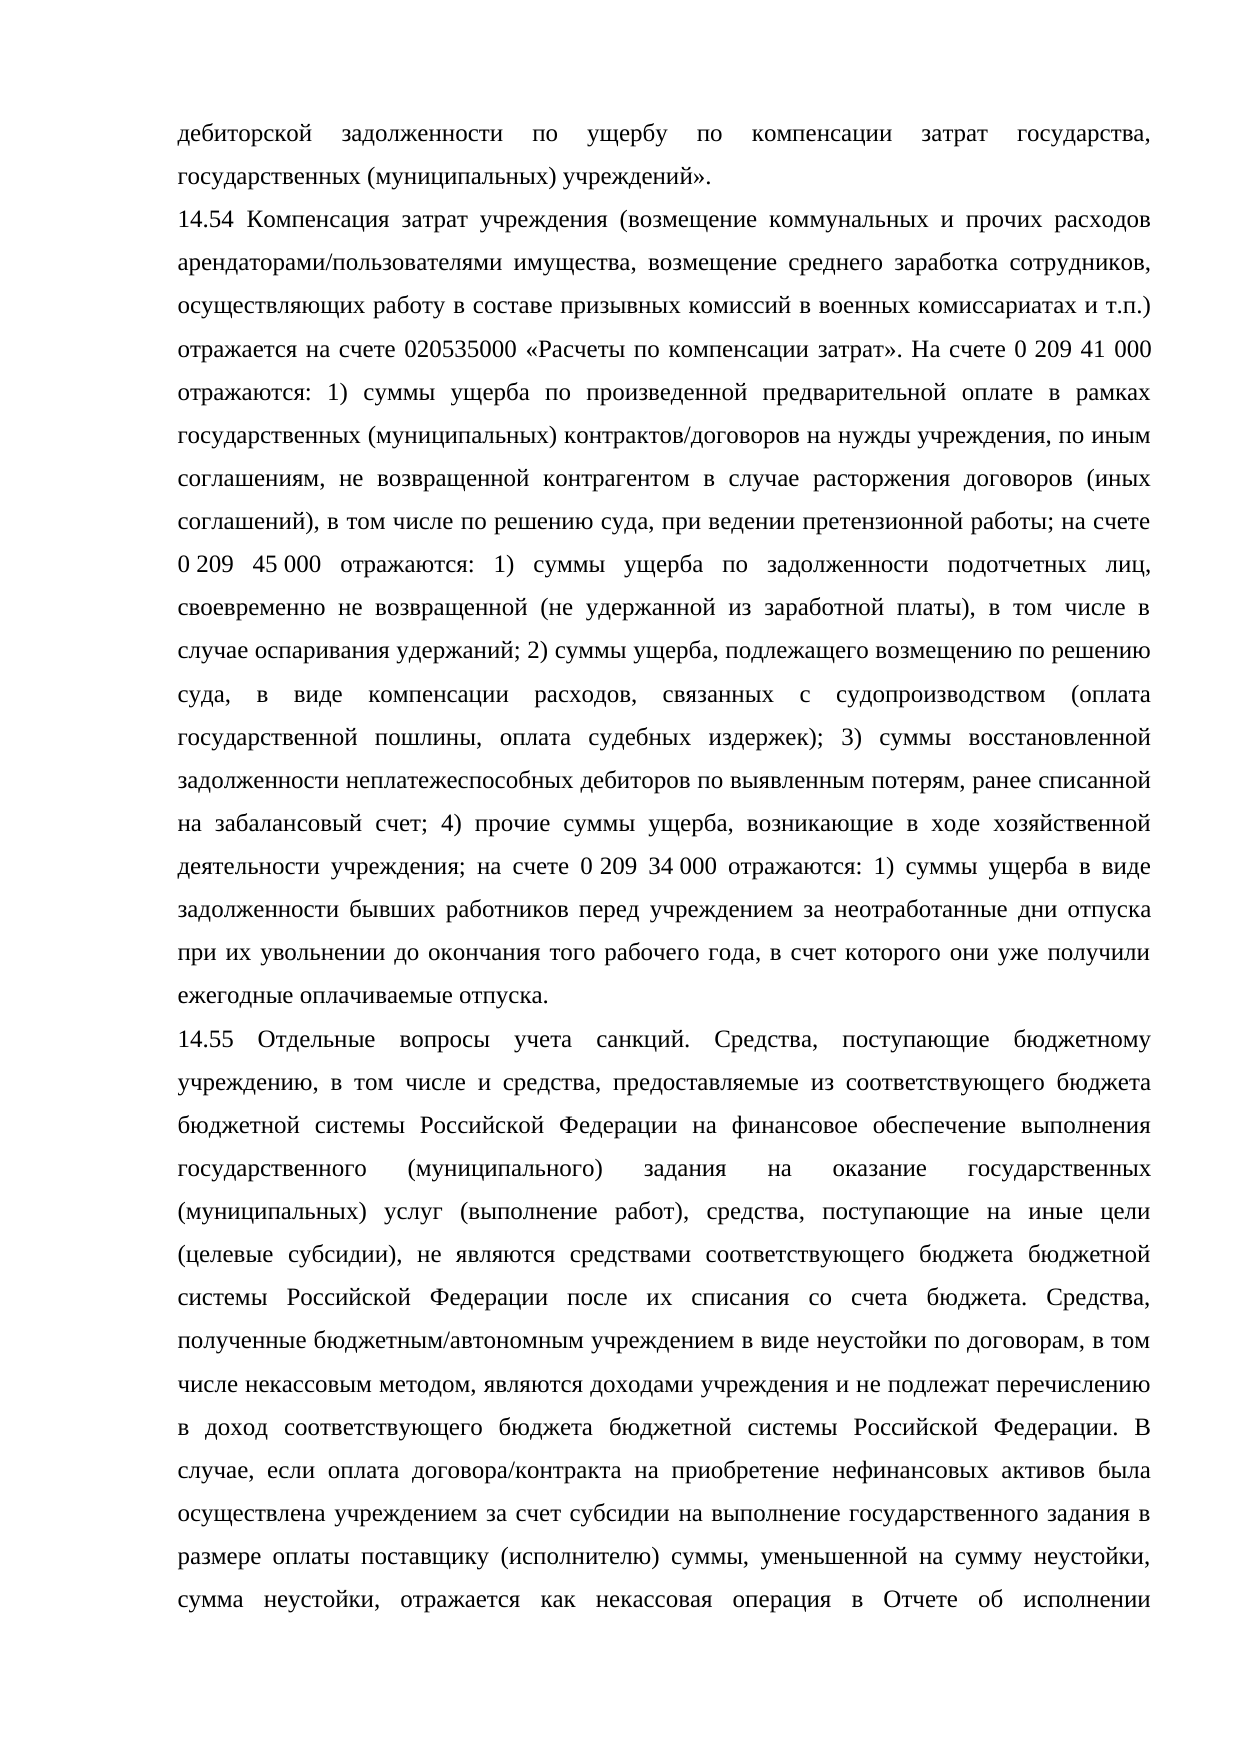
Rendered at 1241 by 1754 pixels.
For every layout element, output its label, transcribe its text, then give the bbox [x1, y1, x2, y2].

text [177, 1024, 1152, 1613]
text 14.54 Компенсация затрат учреждения (возмещение коммунальных и прочих расходов арендаторами/пользователями имущества, возмещение среднего заработка сотрудников, осуществляющих работу в составе призывных комиссий в военных комиссариатах и т.п.) отражается на счете 020535000 «Расчеты по компенсации затрат». На счете 0 209 41 000 отражаются: 1) суммы ущерба по произведенной предварительной оплате в рамках государственных (муниципальных) контрактов/договоров на нужды учреждения, по иным соглашениям, не возвращенной контрагентом в случае расторжения договоров (иных соглашений), в том числе по решению суда, при ведении претензионной работы; на счете 0 209 45 000 отражаются: 1) суммы ущерба по задолженности подотчетных лиц, своевременно не возвращенной (не удержанной из заработной платы), в том числе в случае оспаривания удержаний; 2) суммы ущерба, подлежащего возмещению по решению суда, в виде компенсации расходов, связанных с судопроизводством (оплата государственной пошлины, оплата судебных издержек); 3) суммы восстановленной задолженности неплатежеспособных дебиторов по выявленным потерям, ранее списанной на забалансовый счет; 4) прочие суммы ущерба, возникающие в ходе хозяйственной деятельности учреждения; на счете 0 209 34 000 отражаются: 1) суммы ущерба в виде задолженности бывших работников перед учреждением за неотработанные дни отпуска при их увольнении до окончания того рабочего года, в счет которого они уже получили ежегодные оплачиваемые отпуска. [177, 204, 1152, 1009]
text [177, 118, 1152, 190]
